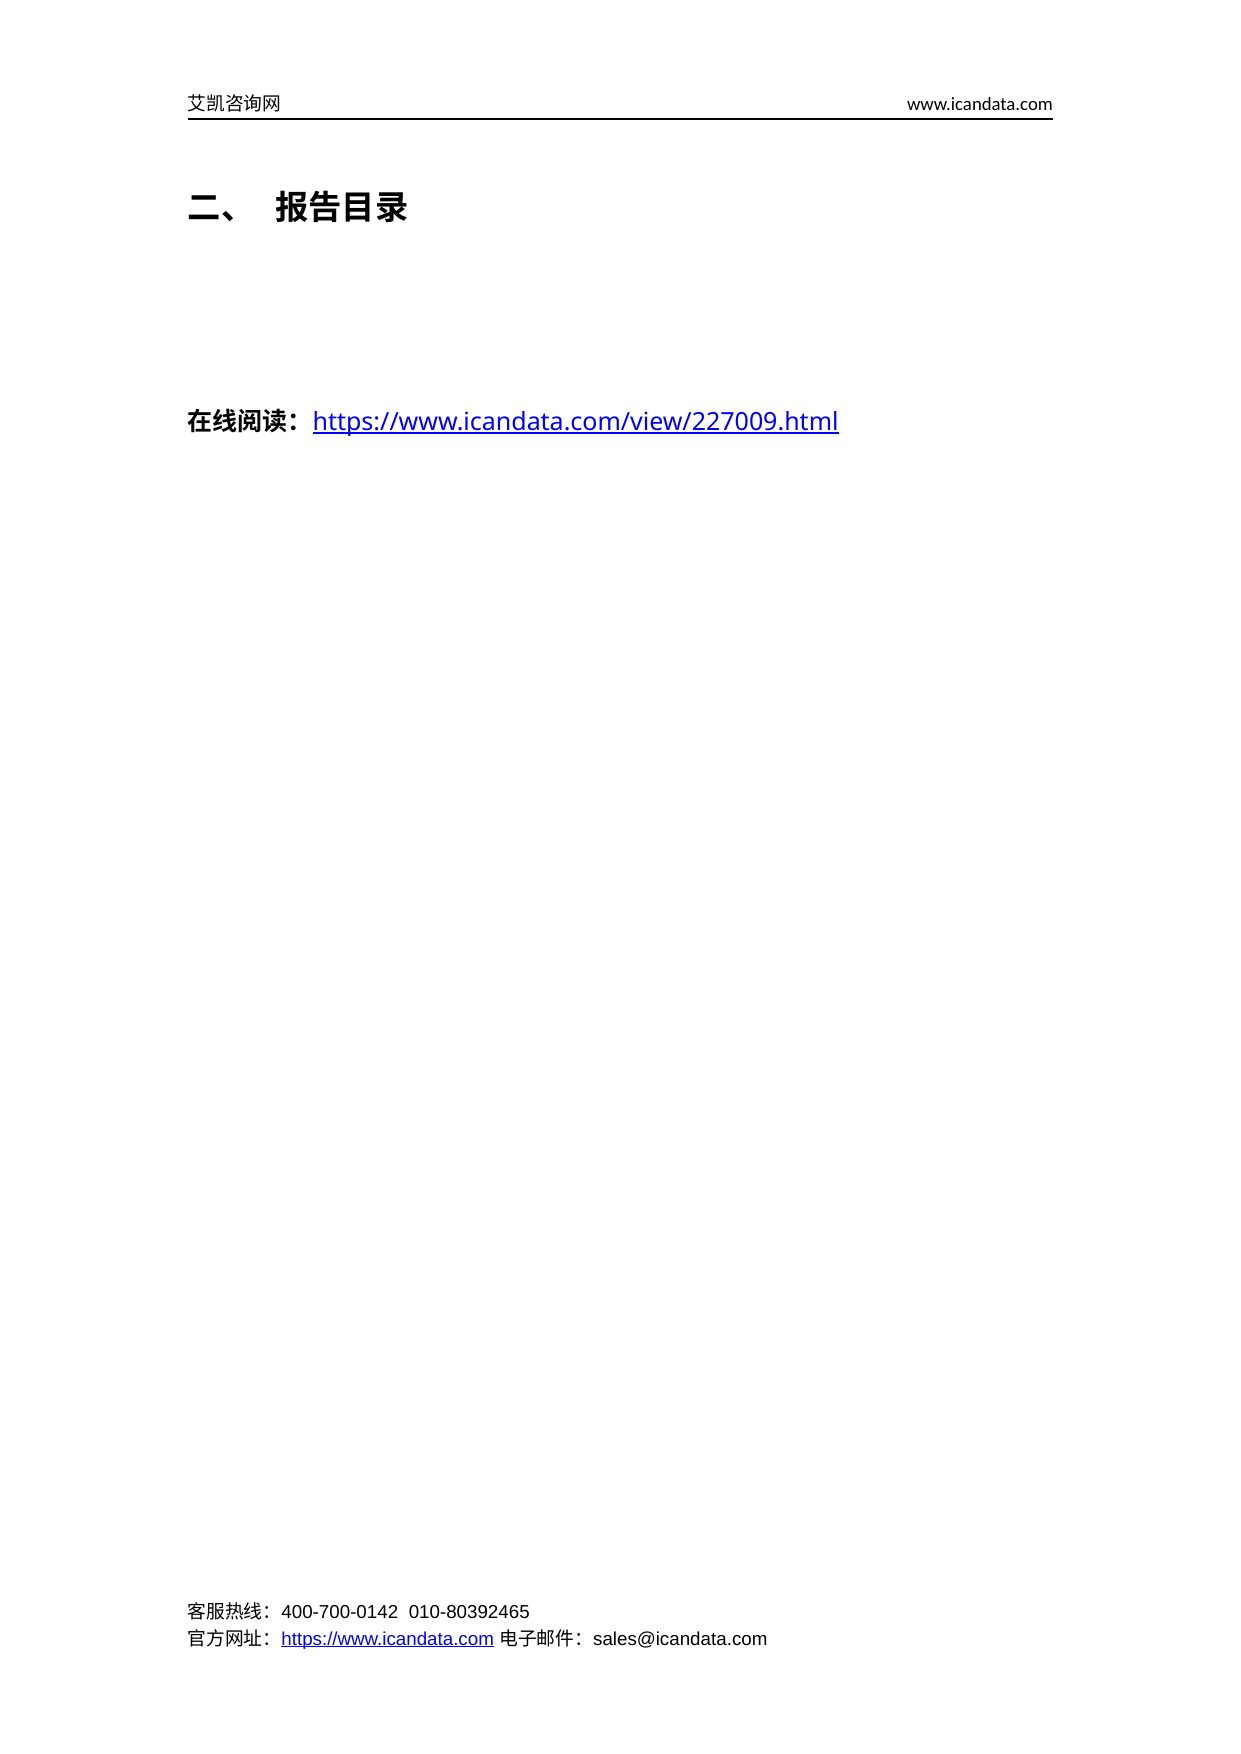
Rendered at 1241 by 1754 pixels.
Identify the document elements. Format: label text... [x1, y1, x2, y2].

subtitle 报告目录 [187, 172, 1053, 237]
text 在线阅读：https://www.icandata.com/view/227009.html [187, 387, 1053, 452]
